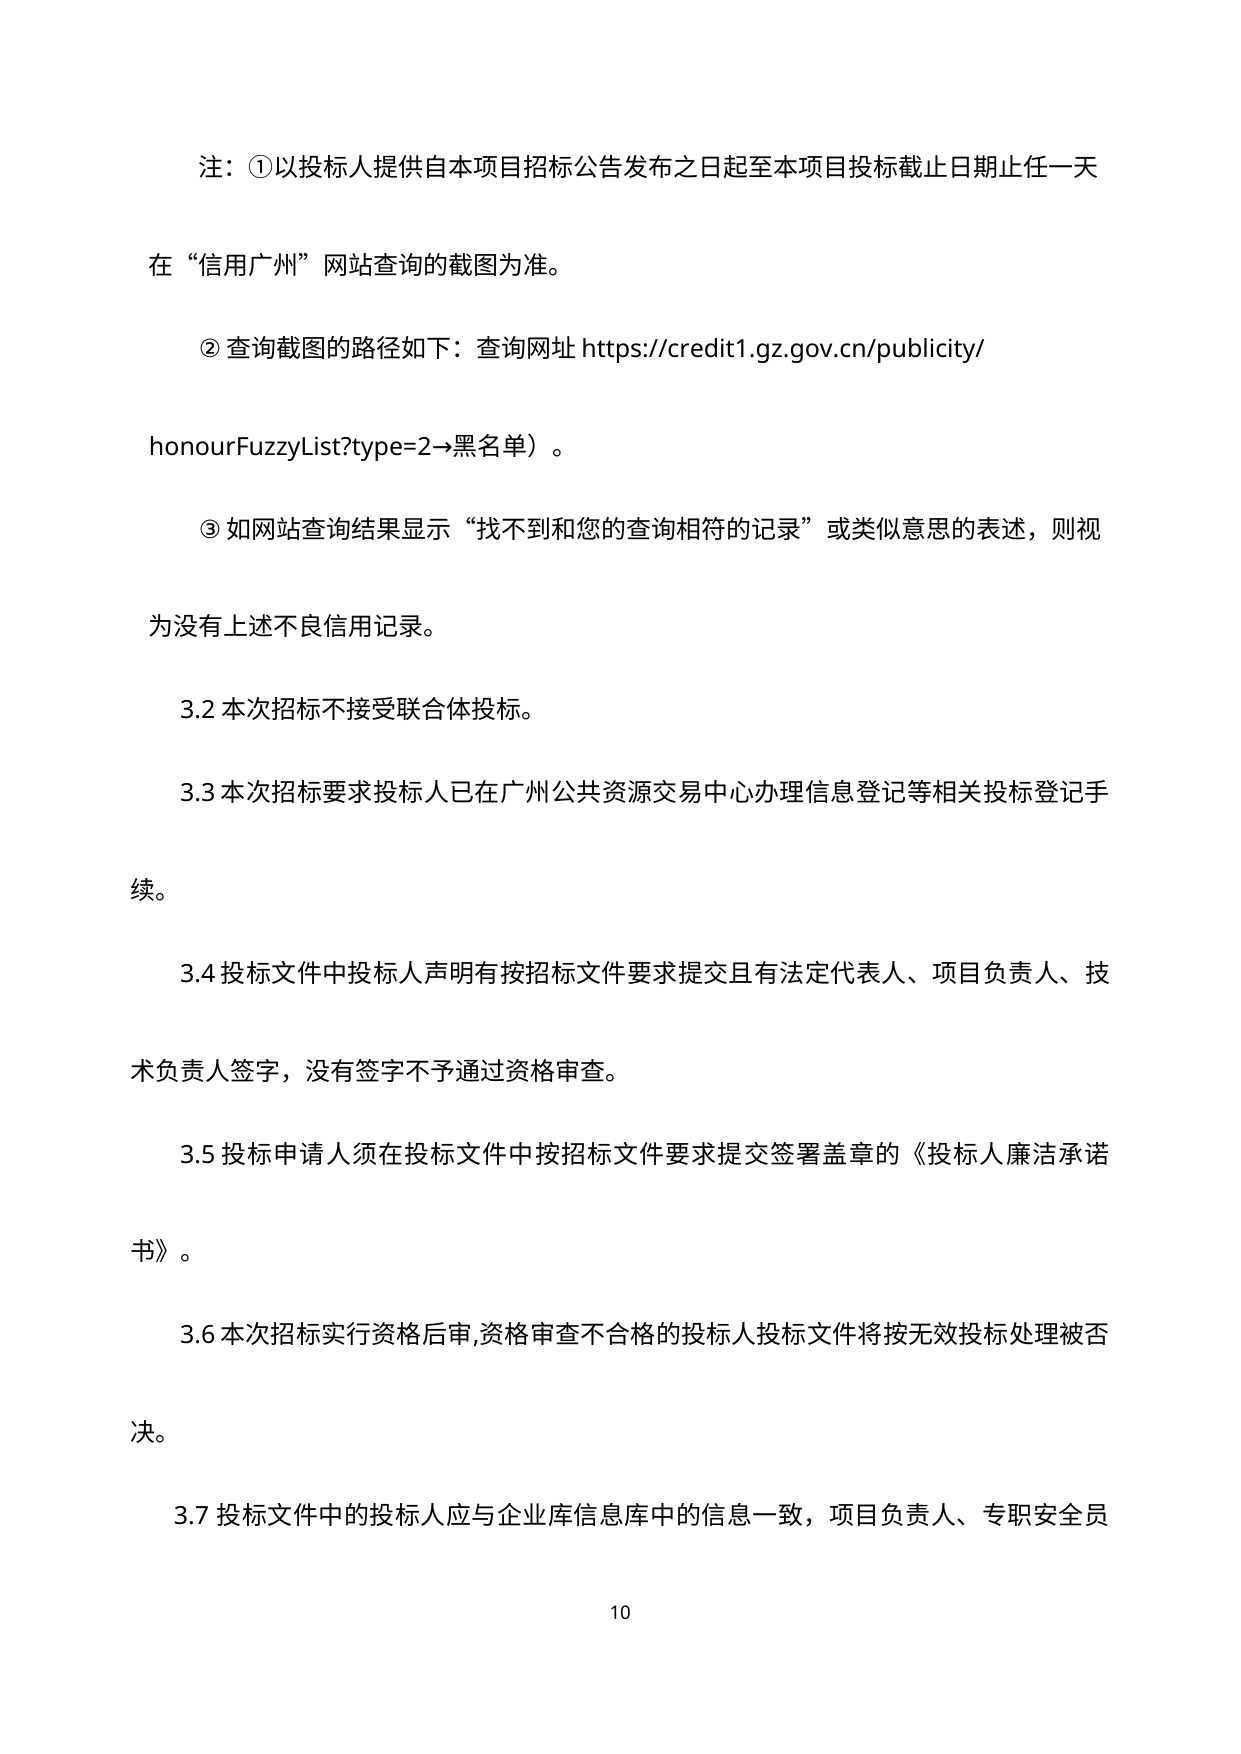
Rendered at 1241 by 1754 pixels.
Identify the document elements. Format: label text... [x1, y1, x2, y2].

text 3.4投标文件中投标人声明有按招标文件要求提交且有法定代表人、项目负责人、技术负责人签字，没有签字不予通过资格审查。 [130, 939, 1110, 1102]
text 3.3本次招标要求投标人已在广州公共资源交易中心办理信息登记等相关投标登记手续。 [130, 758, 1110, 921]
text ②查询截图的路径如下：查询网址https://credit1.gz.gov.cn/publicity/honourFuzzyList?type=2→黑名单）。 [149, 314, 1110, 477]
text 3.6本次招标实行资格后审,资格审查不合格的投标人投标文件将按无效投标处理被否决。 [130, 1300, 1110, 1463]
text ③如网站查询结果显示“找不到和您的查询相符的记录”或类似意思的表述，则视为没有上述不良信用记录。 [149, 495, 1110, 657]
text 注：①以投标人提供自本项目招标公告发布之日起至本项目投标截止日期止任一天在“信用广州”网站查询的截图为准。 [149, 133, 1110, 296]
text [130, 1481, 1110, 1546]
text 3.5投标申请人须在投标文件中按招标文件要求提交签署盖章的《投标人廉洁承诺书》。 [130, 1120, 1110, 1282]
text 3.2 本次招标不接受联合体投标。 [130, 675, 1110, 740]
